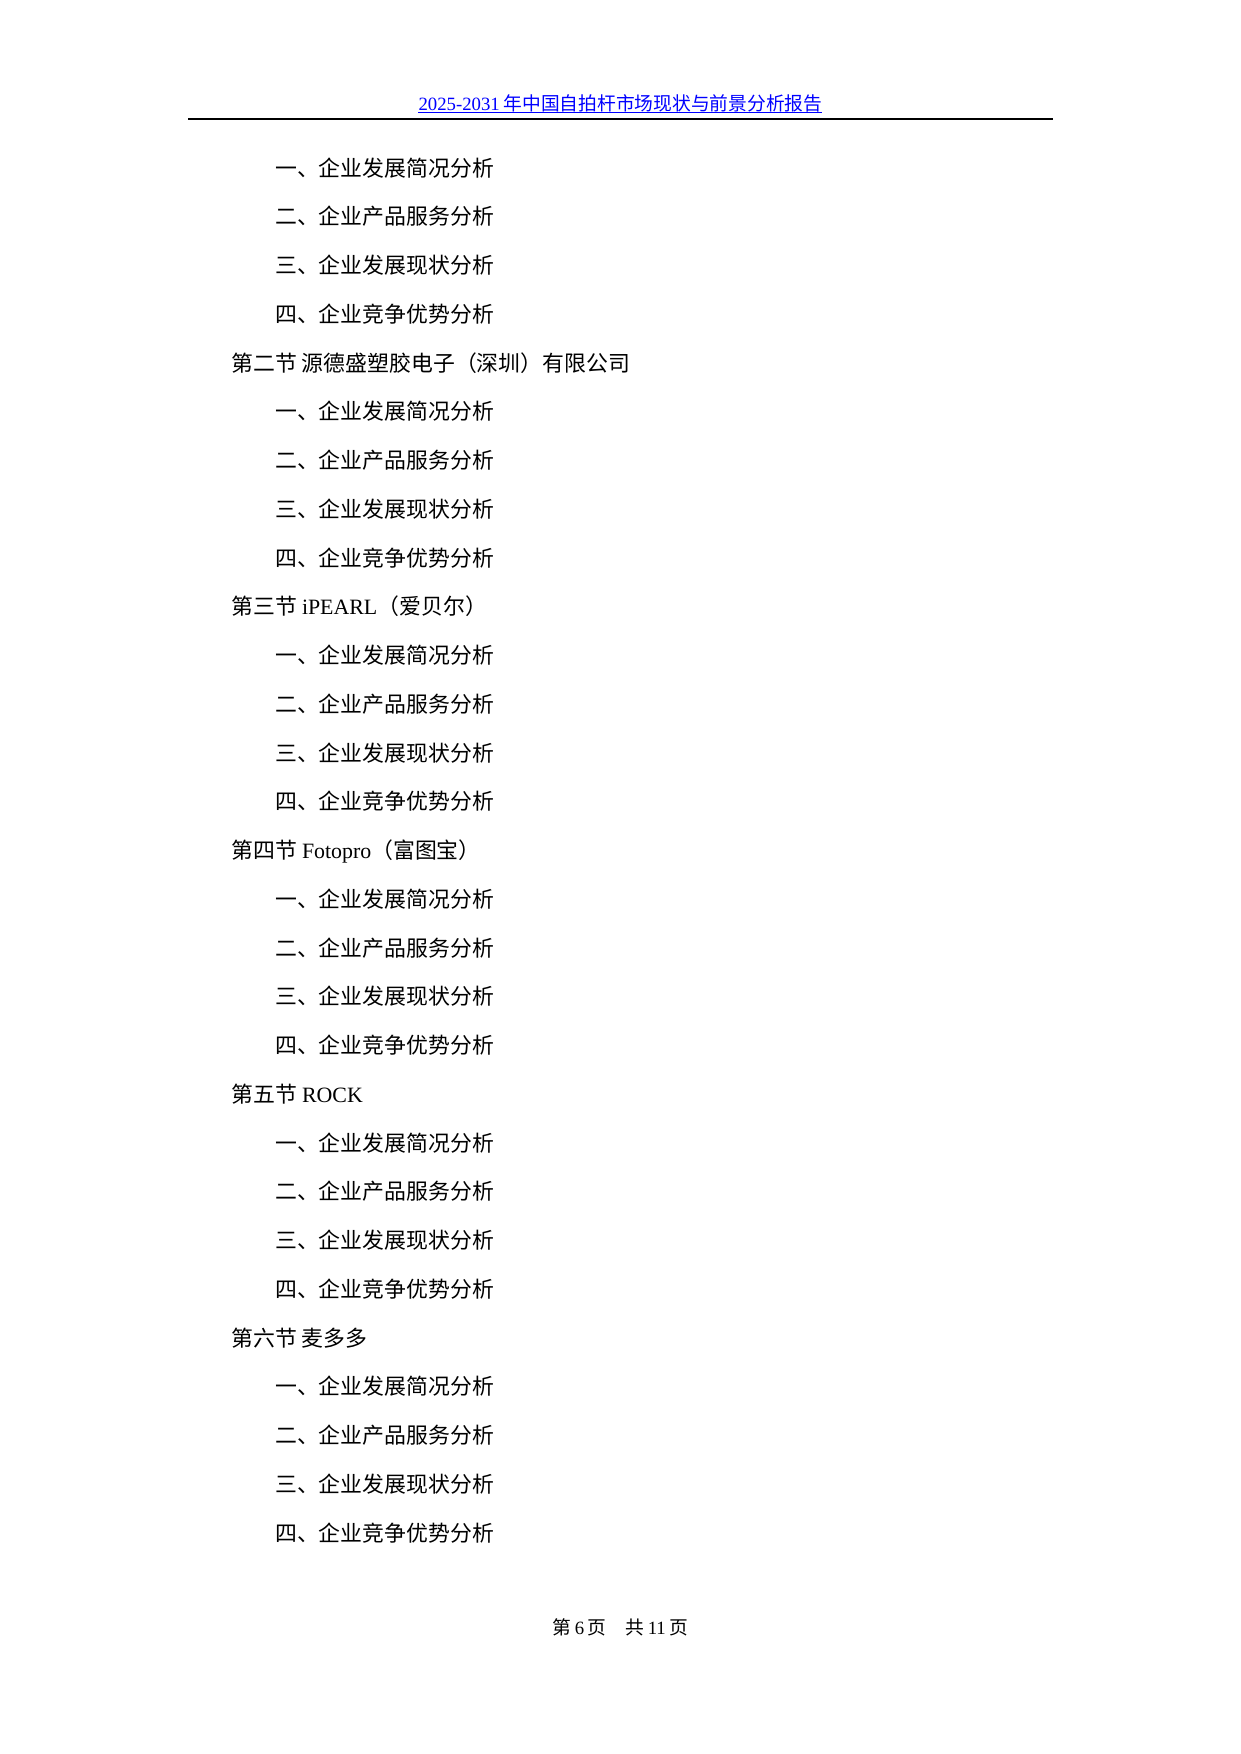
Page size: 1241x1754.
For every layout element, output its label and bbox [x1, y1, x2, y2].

text [187, 150, 1053, 1548]
